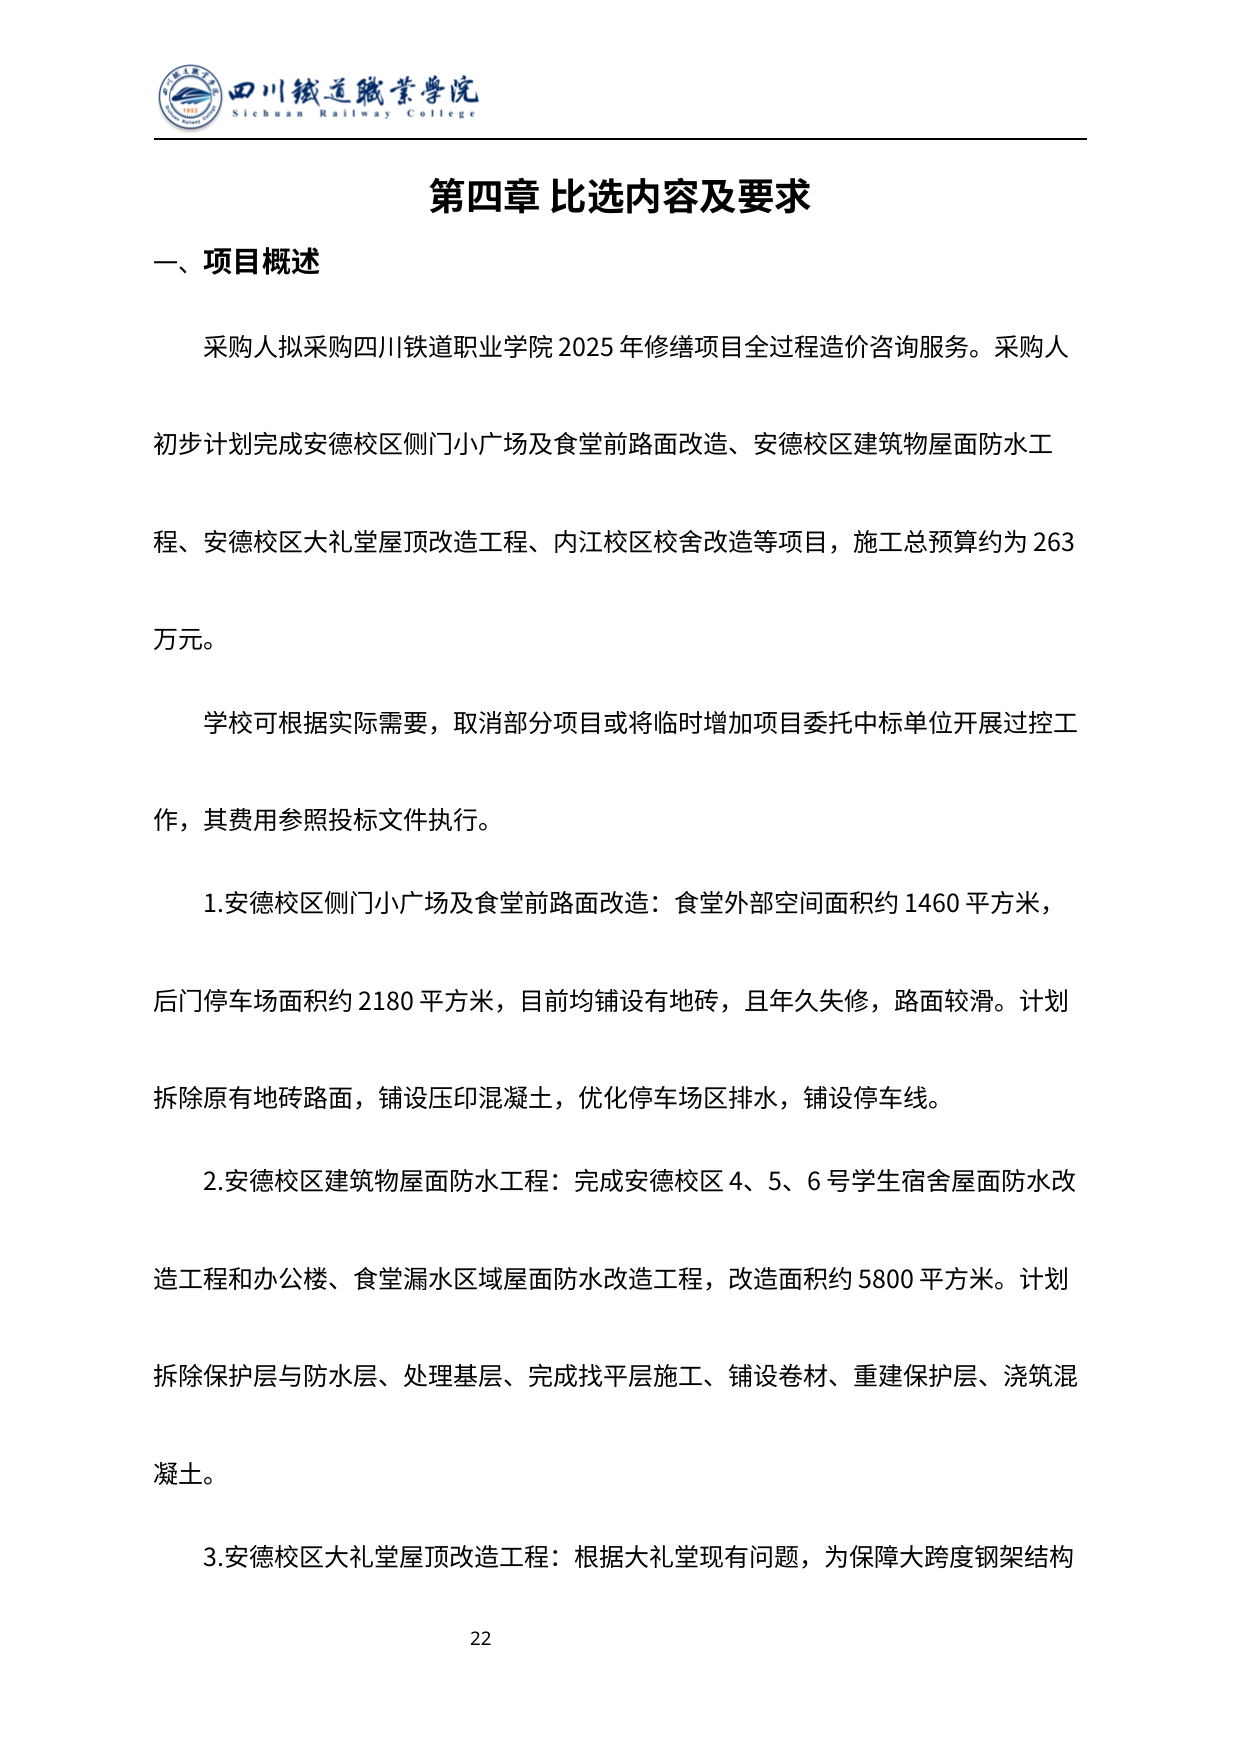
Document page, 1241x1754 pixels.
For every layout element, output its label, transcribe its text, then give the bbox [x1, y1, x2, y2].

text 一、项目概述 [153, 227, 1087, 292]
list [153, 1523, 1087, 1588]
list 学校可根据实际需要，取消部分项目或将临时增加项目委托中标单位开展过控工作，其费用参照投标文件执行。 [153, 689, 1087, 851]
list 采购人拟采购四川铁道职业学院2025年修缮项目全过程造价咨询服务。采购人初步计划完成安德校区侧门小广场及食堂前路面改造、安德校区建筑物屋面防水工程、安德校区大礼堂屋顶改造工程、内江校区校舍改造等项目，施工总预算约为263万元。 [153, 313, 1087, 671]
subtitle 第四章 比选内容及要求 [153, 162, 1087, 227]
picture [153, 59, 485, 136]
list 1.安德校区侧门小广场及食堂前路面改造：食堂外部空间面积约1460平方米，后门停车场面积约2180平方米，目前均铺设有地砖，且年久失修，路面较滑。计划拆除原有地砖路面，铺设压印混凝土，优化停车场区排水，铺设停车线。 [153, 869, 1087, 1129]
list 2.安德校区建筑物屋面防水工程：完成安德校区4、5、6号学生宿舍屋面防水改造工程和办公楼、食堂漏水区域屋面防水改造工程，改造面积约5800平方米。计划拆除保护层与防水层、处理基层、完成找平层施工、铺设卷材、重建保护层、浇筑混凝土。 [153, 1147, 1087, 1505]
